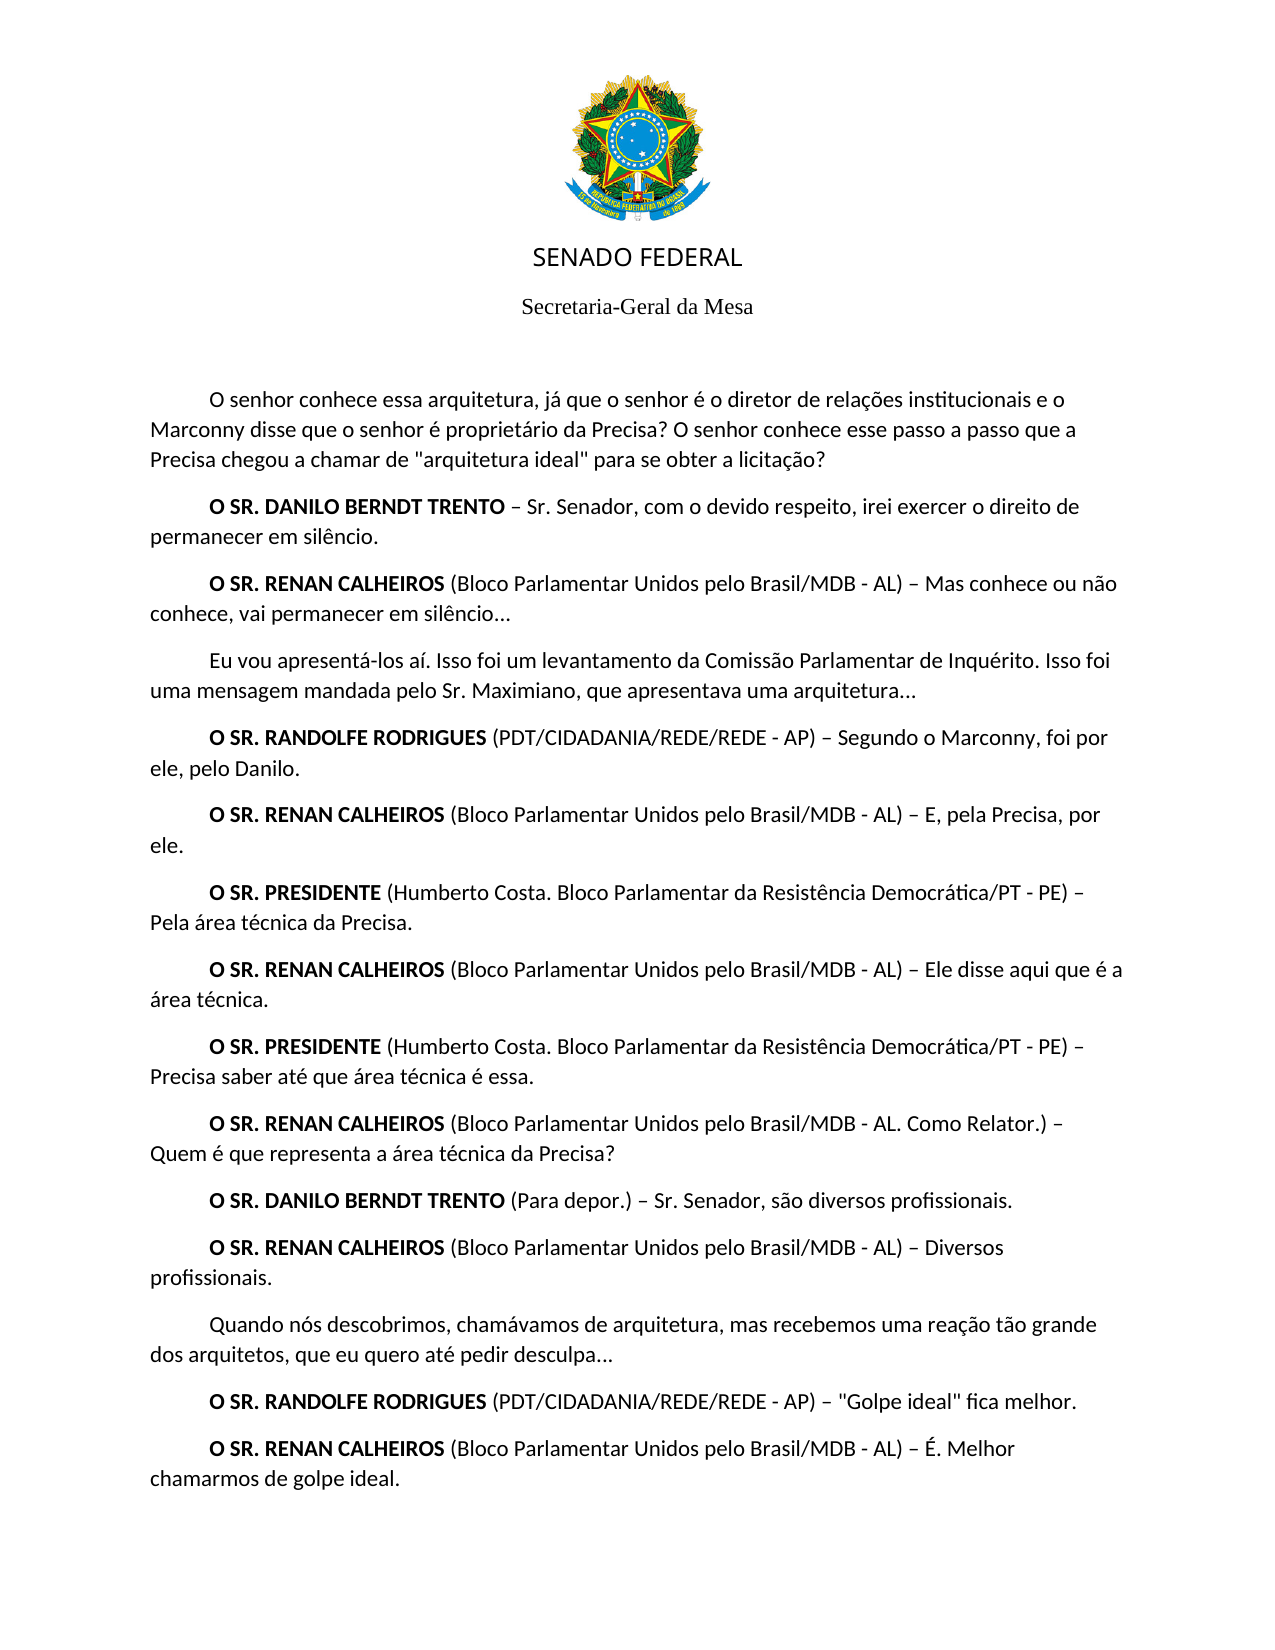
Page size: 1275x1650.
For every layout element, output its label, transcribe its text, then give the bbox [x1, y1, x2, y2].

text O SR. RENAN CALHEIROS (Bloco Parlamentar Unidos pelo Brasil/MDB - AL) – É. Melhor chamarmos de golpe ideal. [150, 1434, 1125, 1492]
text O SR. PRESIDENTE (Humberto Costa. Bloco Parlamentar da Resistência Democrática/PT - PE) – Precisa saber até que área técnica é essa. [150, 1032, 1125, 1090]
text O SR. RENAN CALHEIROS (Bloco Parlamentar Unidos pelo Brasil/MDB - AL. Como Relator.) – Quem é que representa a área técnica da Precisa? [150, 1109, 1125, 1167]
text O SR. DANILO BERNDT TRENTO (Para depor.) – Sr. Senador, são diversos profissionais. [150, 1186, 1125, 1214]
text O senhor conhece essa arquitetura, já que o senhor é o diretor de relações institucionais e o Marconny disse que o senhor é proprietário da Precisa? O senhor conhece esse passo a passo que a Precisa chegou a chamar de "arquitetura ideal" para se obter a licitação? [150, 385, 1125, 473]
text O SR. RANDOLFE RODRIGUES (PDT/CIDADANIA/REDE/REDE - AP) – "Golpe ideal" fica melhor. [150, 1387, 1125, 1415]
text O SR. DANILO BERNDT TRENTO – Sr. Senador, com o devido respeito, irei exercer o direito de permanecer em silêncio. [150, 492, 1125, 551]
text O SR. PRESIDENTE (Humberto Costa. Bloco Parlamentar da Resistência Democrática/PT - PE) – Pela área técnica da Precisa. [150, 878, 1125, 936]
picture [564, 75, 711, 221]
text O SR. RENAN CALHEIROS (Bloco Parlamentar Unidos pelo Brasil/MDB - AL) – Ele disse aqui que é a área técnica. [150, 955, 1125, 1013]
text O SR. RENAN CALHEIROS (Bloco Parlamentar Unidos pelo Brasil/MDB - AL) – E, pela Precisa, por ele. [150, 801, 1125, 859]
text Eu vou apresentá-los aí. Isso foi um levantamento da Comissão Parlamentar de Inquérito. Isso foi uma mensagem mandada pelo Sr. Maximiano, que apresentava uma arquitetura... [150, 646, 1125, 705]
text O SR. RANDOLFE RODRIGUES (PDT/CIDADANIA/REDE/REDE - AP) – Segundo o Marconny, foi por ele, pelo Danilo. [150, 723, 1125, 782]
text O SR. RENAN CALHEIROS (Bloco Parlamentar Unidos pelo Brasil/MDB - AL) – Diversos profissionais. [150, 1233, 1125, 1291]
text Quando nós descobrimos, chamávamos de arquitetura, mas recebemos uma reação tão grande dos arquitetos, que eu quero até pedir desculpa... [150, 1310, 1125, 1368]
text O SR. RENAN CALHEIROS (Bloco Parlamentar Unidos pelo Brasil/MDB - AL) – Mas conhece ou não conhece, vai permanecer em silêncio... [150, 569, 1125, 628]
